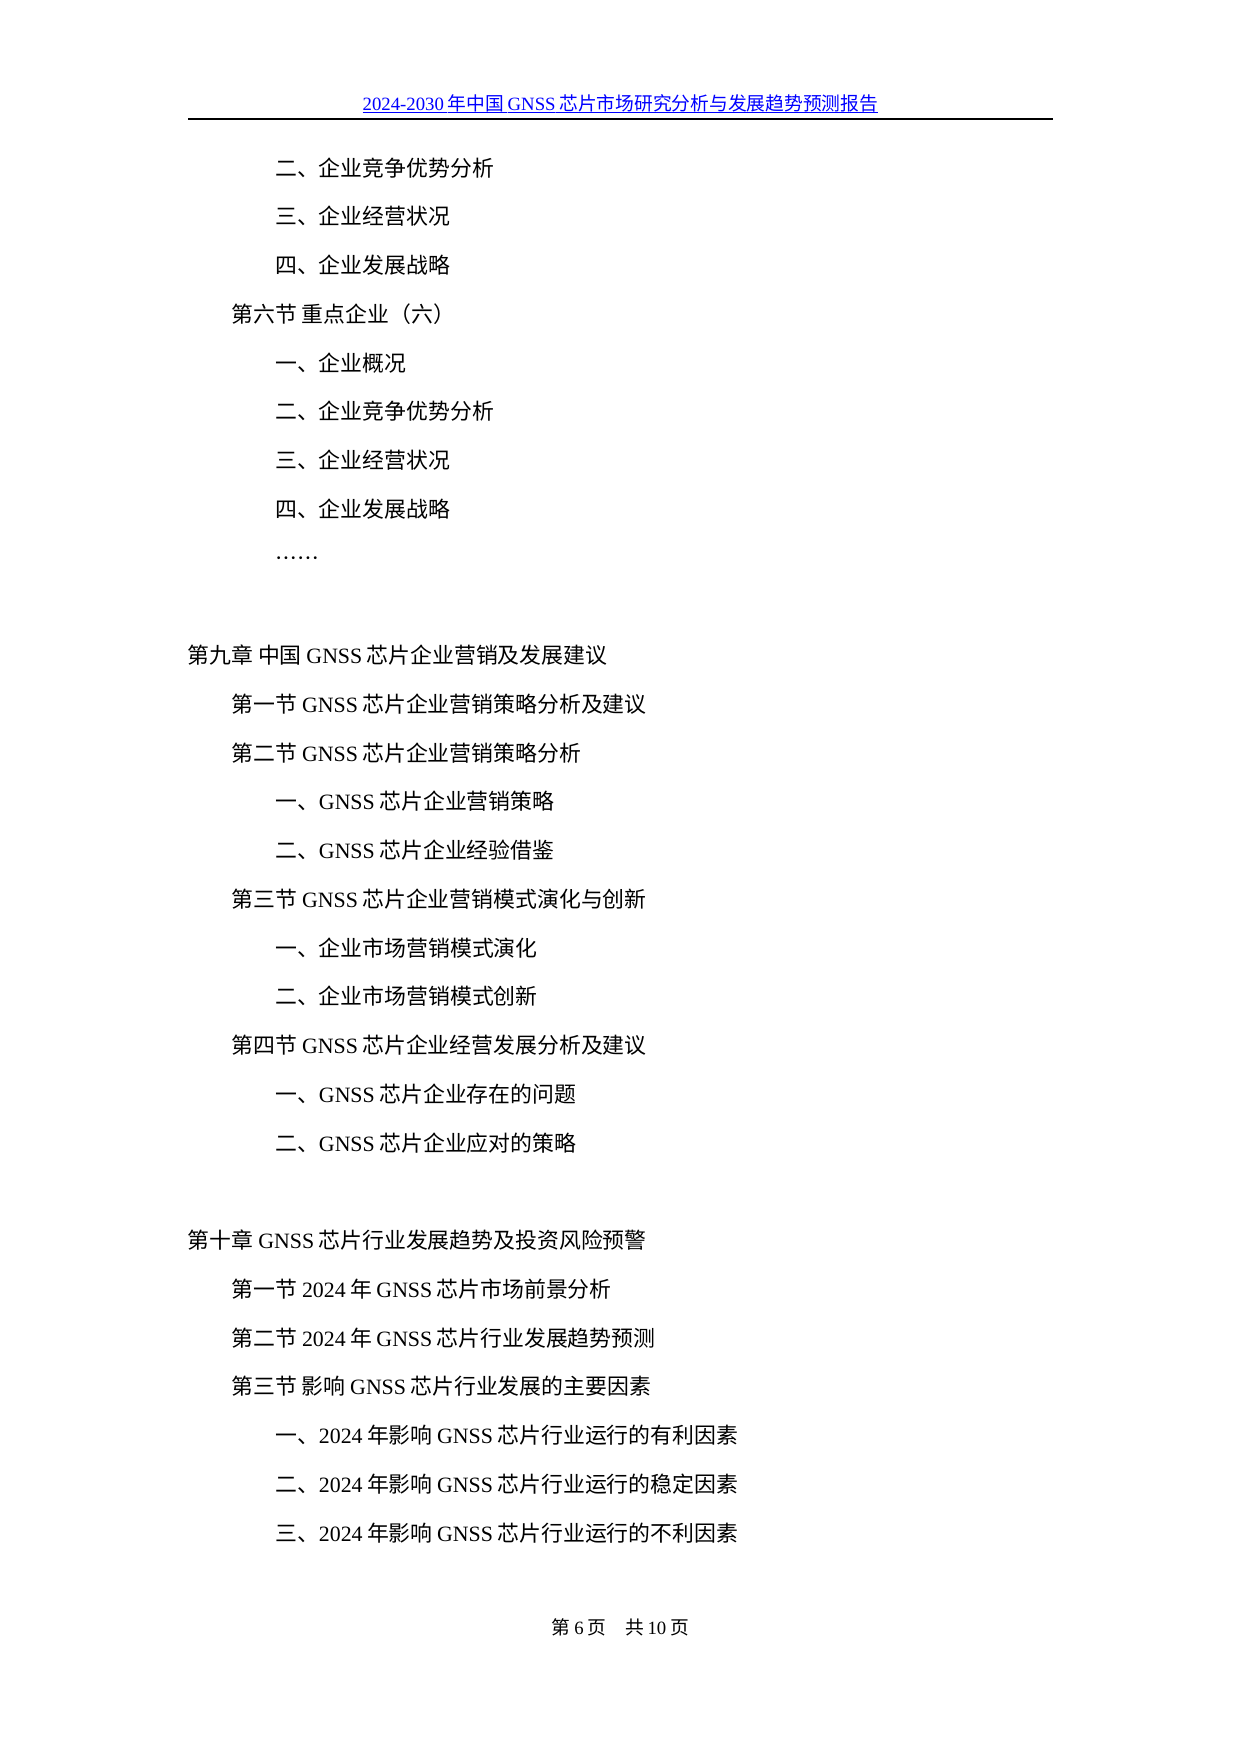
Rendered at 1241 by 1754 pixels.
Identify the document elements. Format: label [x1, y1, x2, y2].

text [187, 150, 1053, 1548]
